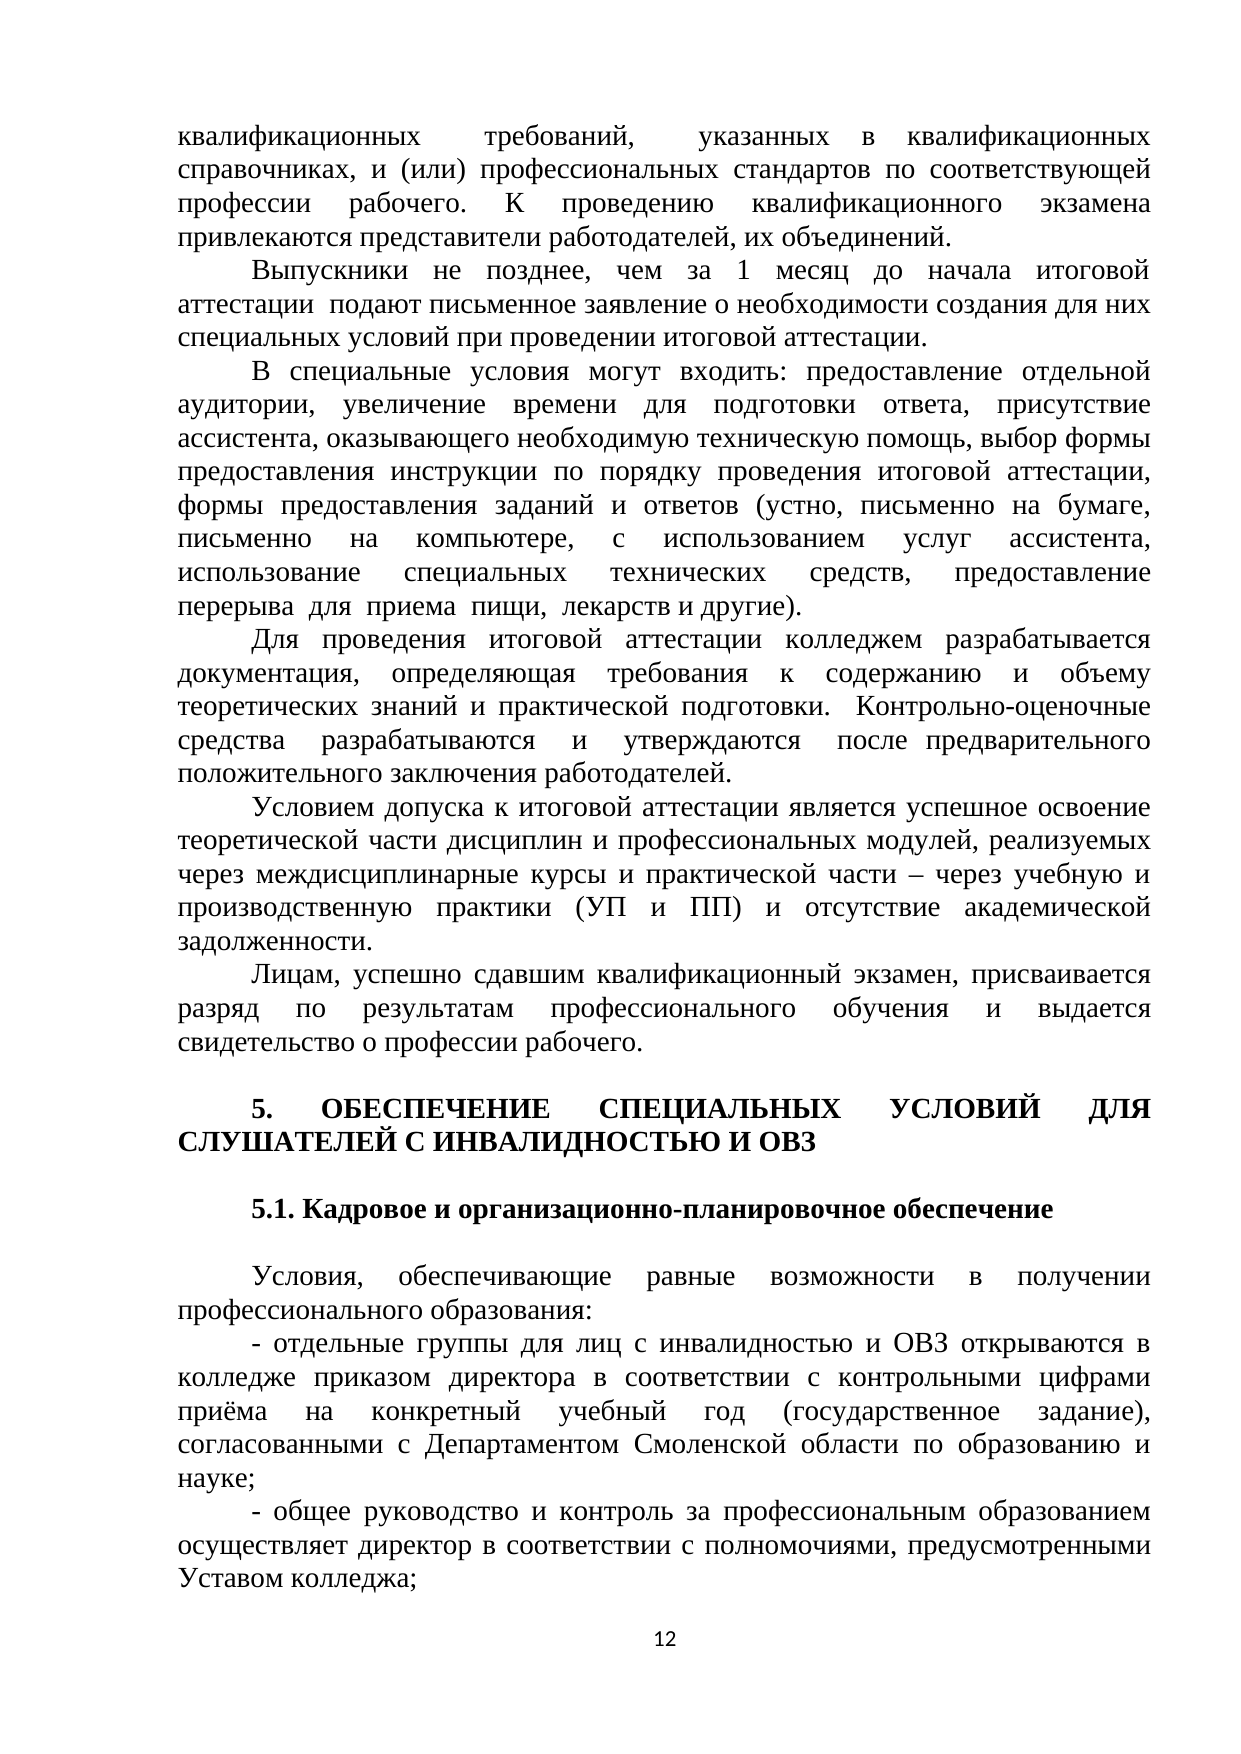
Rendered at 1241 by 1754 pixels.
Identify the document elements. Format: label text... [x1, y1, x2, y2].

text - общее руководство и контроль за профессиональным образованием осуществляет директор в соответствии с полномочиями, предусмотренными Уставом колледжа; [177, 1493, 1152, 1594]
text В специальные условия могут входить: предоставление отдельной аудитории, увеличение времени для подготовки ответа, присутствие ассистента, оказывающего необходимую техническую помощь, выбор формы предоставления инструкции по порядку проведения итоговой аттестации, формы предоставления заданий и ответов (устно, письменно на бумаге, письменно на компьютере, с использованием услуг ассистента, использование специальных технических средств, предоставление перерыва для приема пищи, лекарств и другие). [177, 353, 1152, 621]
text Для проведения итоговой аттестации колледжем разрабатывается документация, определяющая требования к содержанию и объему теоретических знаний и практической подготовки. Контрольно-оценочные средства разрабатываются и утверждаются после предварительного положительного заключения работодателей. [177, 621, 1152, 789]
text - отдельные группы для лиц с инвалидностью и ОВЗ открываются в колледже приказом директора в соответствии с контрольными цифрами приёма на конкретный учебный год (государственное задание), согласованными с Департаментом Смоленской области по образованию и науке; [177, 1326, 1152, 1493]
text Условия, обеспечивающие равные возможности в получении профессионального образования: [177, 1258, 1152, 1326]
text Лицам, успешно сдавшим квалификационный экзамен, присваивается разряд по результатам профессионального обучения и выдается свидетельство о профессии рабочего. [177, 957, 1152, 1057]
text 5.1. Кадровое и организационно-планировочное обеспечение [177, 1191, 1152, 1225]
text Условием допуска к итоговой аттестации является успешное освоение теоретической части дисциплин и профессиональных модулей, реализуемых через междисциплинарные курсы и практической части – через учебную и производственную практики (УП и ПП) и отсутствие академической задолженности. [177, 789, 1152, 957]
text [177, 118, 1152, 252]
text Выпускники не позднее, чем за 1 месяц до начала итоговой аттестации подают письменное заявление о необходимости создания для них специальных условий при проведении итоговой аттестации. [177, 252, 1152, 353]
text 5. ОБЕСПЕЧЕНИЕ СПЕЦИАЛЬНЫХ УСЛОВИЙ ДЛЯ СЛУШАТЕЛЕЙ С ИНВАЛИДНОСТЬЮ И ОВЗ [177, 1091, 1152, 1158]
